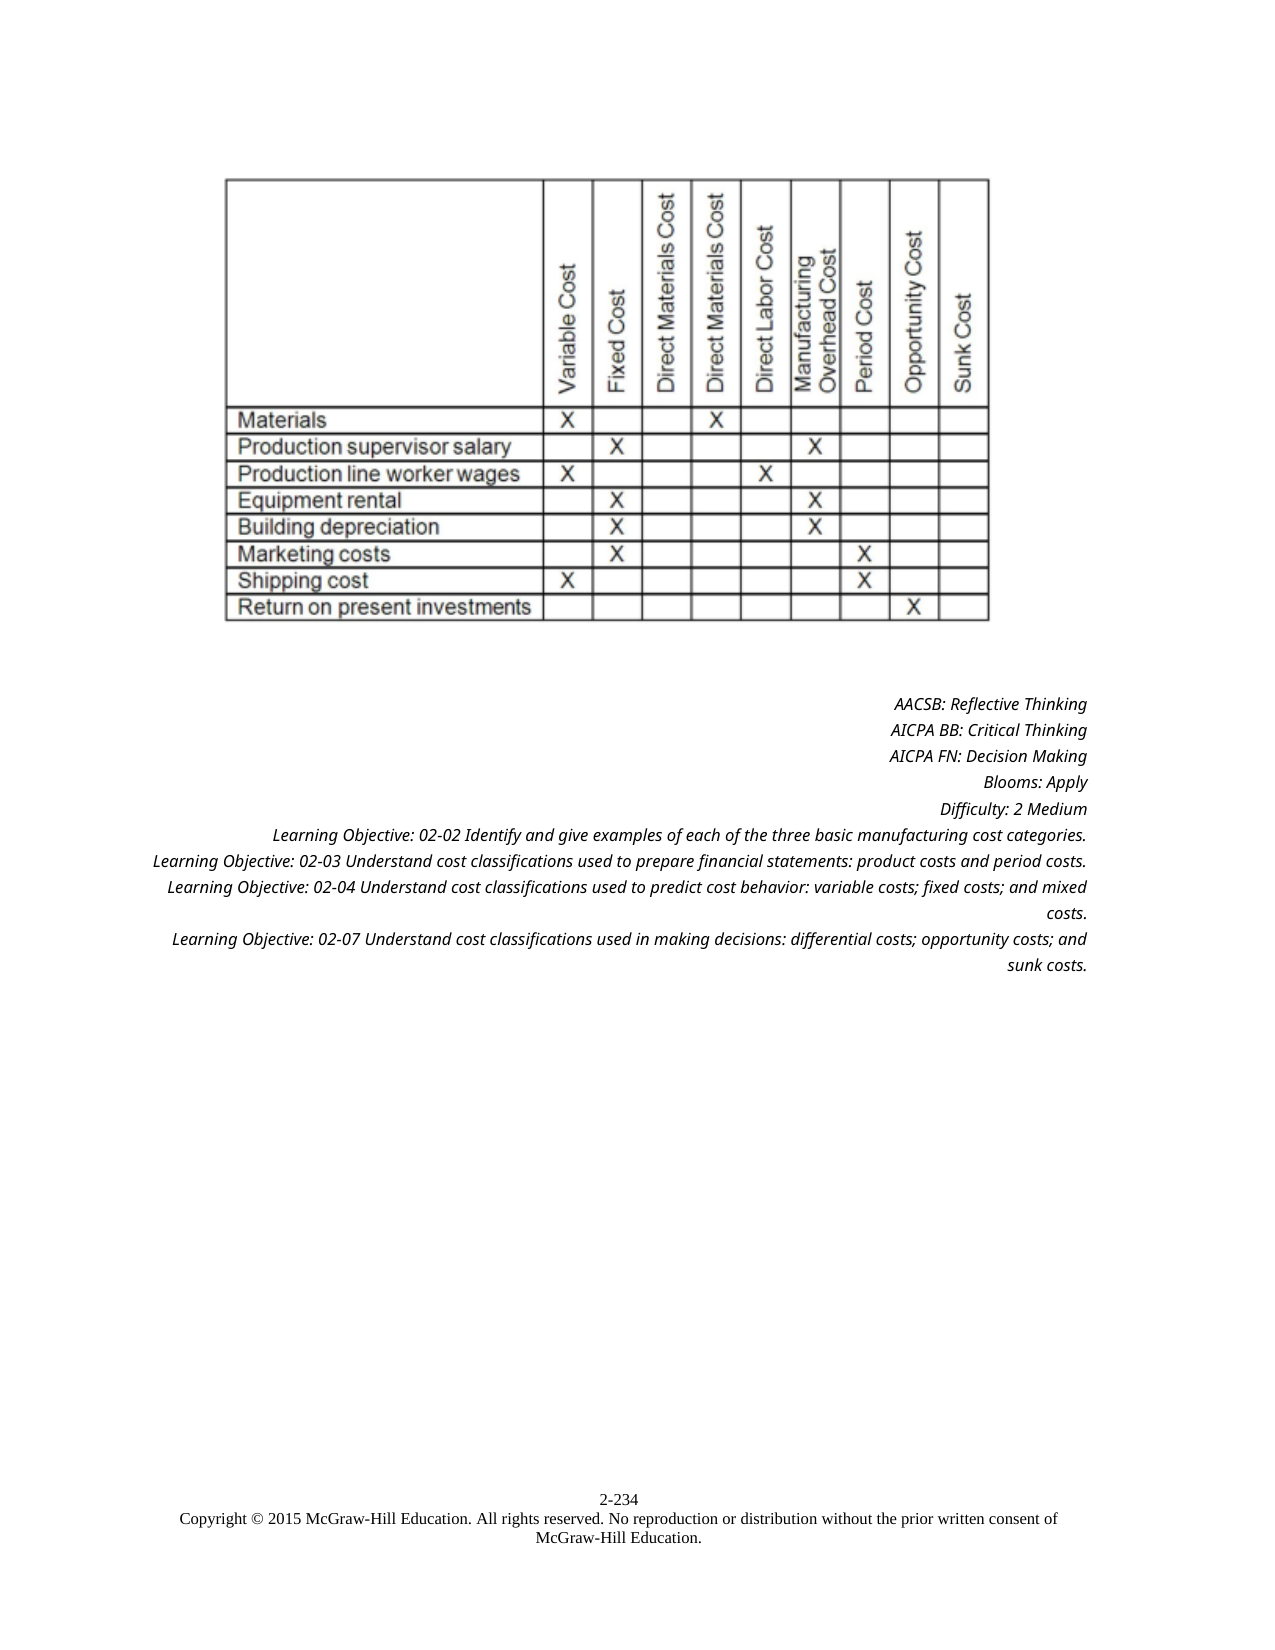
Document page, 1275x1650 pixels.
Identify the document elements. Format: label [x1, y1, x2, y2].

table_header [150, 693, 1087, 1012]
picture [221, 177, 996, 626]
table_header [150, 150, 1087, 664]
